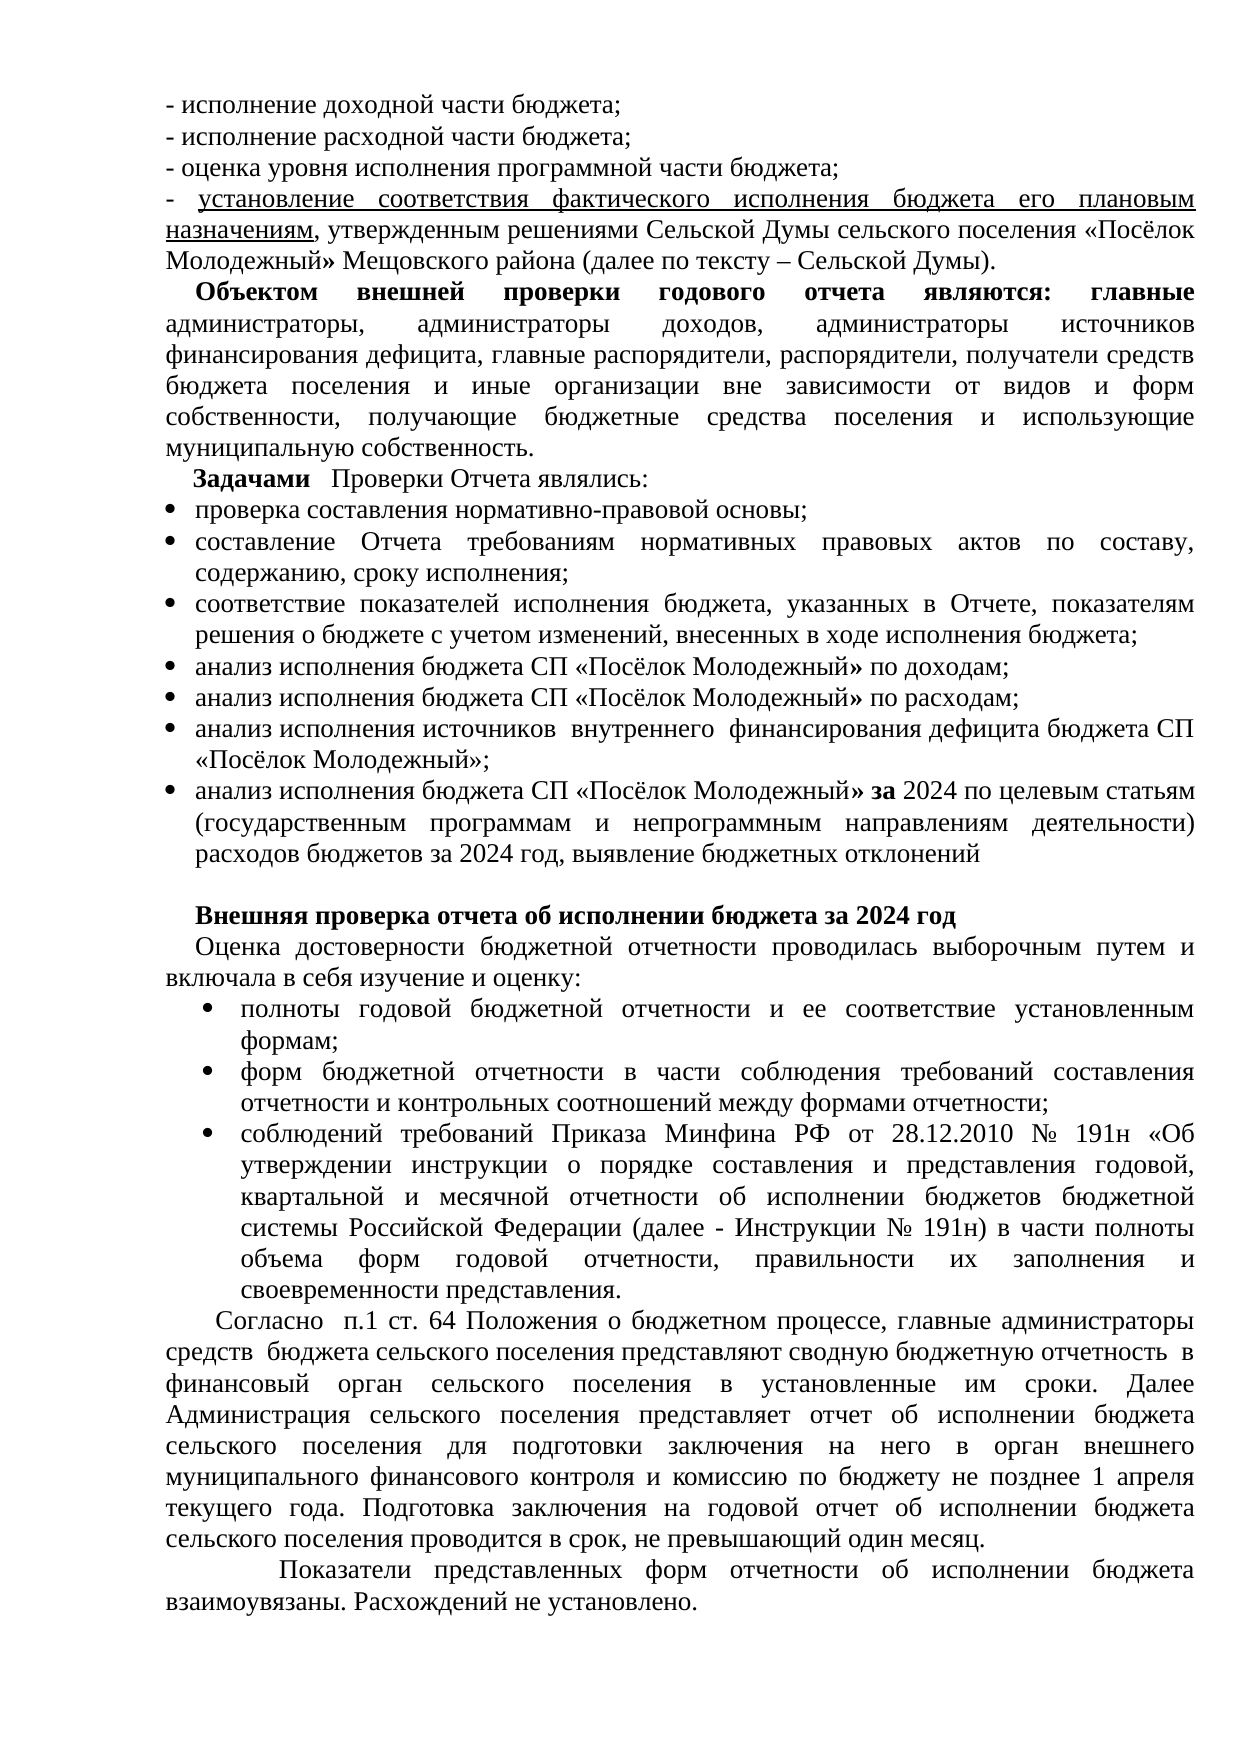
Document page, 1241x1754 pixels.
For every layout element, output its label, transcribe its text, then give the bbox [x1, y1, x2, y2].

list составление Отчета требованиям нормативных правовых актов по составу, содержанию, сроку исполнения; [165, 525, 1196, 587]
list Показатели представленных форм отчетности об исполнении бюджета взаимоувязаны. Расхождений не установлено. [165, 1553, 1196, 1616]
list проверка составления нормативно-правовой основы; [165, 493, 1196, 525]
list соблюдений требований Приказа Минфина РФ от 28.12.2010 № 191н «Об утверждении инструкции о порядке составления и представления годовой, квартальной и месячной отчетности об исполнении бюджетов бюджетной системы Российской Федерации (далее - Инструкции № 191н) в части полноты объема форм годовой отчетности, правильности их заполнения и своевременности представления. [203, 1117, 1196, 1304]
text Оценка достоверности бюджетной отчетности проводилась выборочным путем и включала в себя изучение и оценку: [165, 930, 1196, 993]
list форм бюджетной отчетности в части соблюдения требований составления отчетности и контрольных соотношений между формами отчетности; [203, 1055, 1196, 1117]
list полноты годовой бюджетной отчетности и ее соответствие установленным формам; [203, 993, 1196, 1055]
list анализ исполнения бюджета СП «Посёлок Молодежный» по доходам; [165, 649, 1196, 681]
text Внешняя проверка отчета об исполнении бюджета за 2024 год [165, 899, 1196, 930]
list анализ исполнения бюджета СП «Посёлок Молодежный» за 2024 по целевым статьям (государственным программам и непрограммным направлениям деятельности) расходов бюджетов за 2024 год, выявление бюджетных отклонений [165, 774, 1196, 868]
list соответствие показателей исполнения бюджета, указанных в Отчете, показателям решения о бюджете с учетом изменений, внесенных в ходе исполнения бюджета; [165, 587, 1196, 649]
text - оценка уровня исполнения программной части бюджета; [165, 151, 1196, 182]
list анализ исполнения источников внутреннего финансирования дефицита бюджета СП «Посёлок Молодежный»; [165, 712, 1196, 774]
text Задачами Проверки Отчета являлись: [165, 462, 1196, 493]
text Объектом внешней проверки годового отчета являются: главные администраторы, администраторы доходов, администраторы источников финансирования дефицита, главные распорядители, распорядители, получатели средств бюджета поселения и иные организации вне зависимости от видов и форм собственности, получающие бюджетные средства поселения и использующие муниципальную собственность. [165, 276, 1196, 462]
text - исполнение доходной части бюджета; [165, 89, 1196, 120]
list анализ исполнения бюджета СП «Посёлок Молодежный» по расходам; [165, 681, 1196, 712]
text - установление соответствия фактического исполнения бюджета его плановым назначениям, утвержденным решениями Сельской Думы сельского поселения «Посёлок Молодежный» Мещовского района (далее по тексту – Сельской Думы). [165, 182, 1196, 276]
list Согласно п.1 ст. 64 Положения о бюджетном процессе, главные администраторы средств бюджета сельского поселения представляют сводную бюджетную отчетность в финансовый орган сельского поселения в установленные им сроки. Далее Администрация сельского поселения представляет отчет об исполнении бюджета сельского поселения для подготовки заключения на него в орган внешнего муниципального финансового контроля и комиссию по бюджету не позднее 1 апреля текущего года. Подготовка заключения на годовой отчет об исполнении бюджета сельского поселения проводится в срок, не превышающий один месяц. [165, 1304, 1196, 1553]
text - исполнение расходной части бюджета; [165, 120, 1196, 151]
